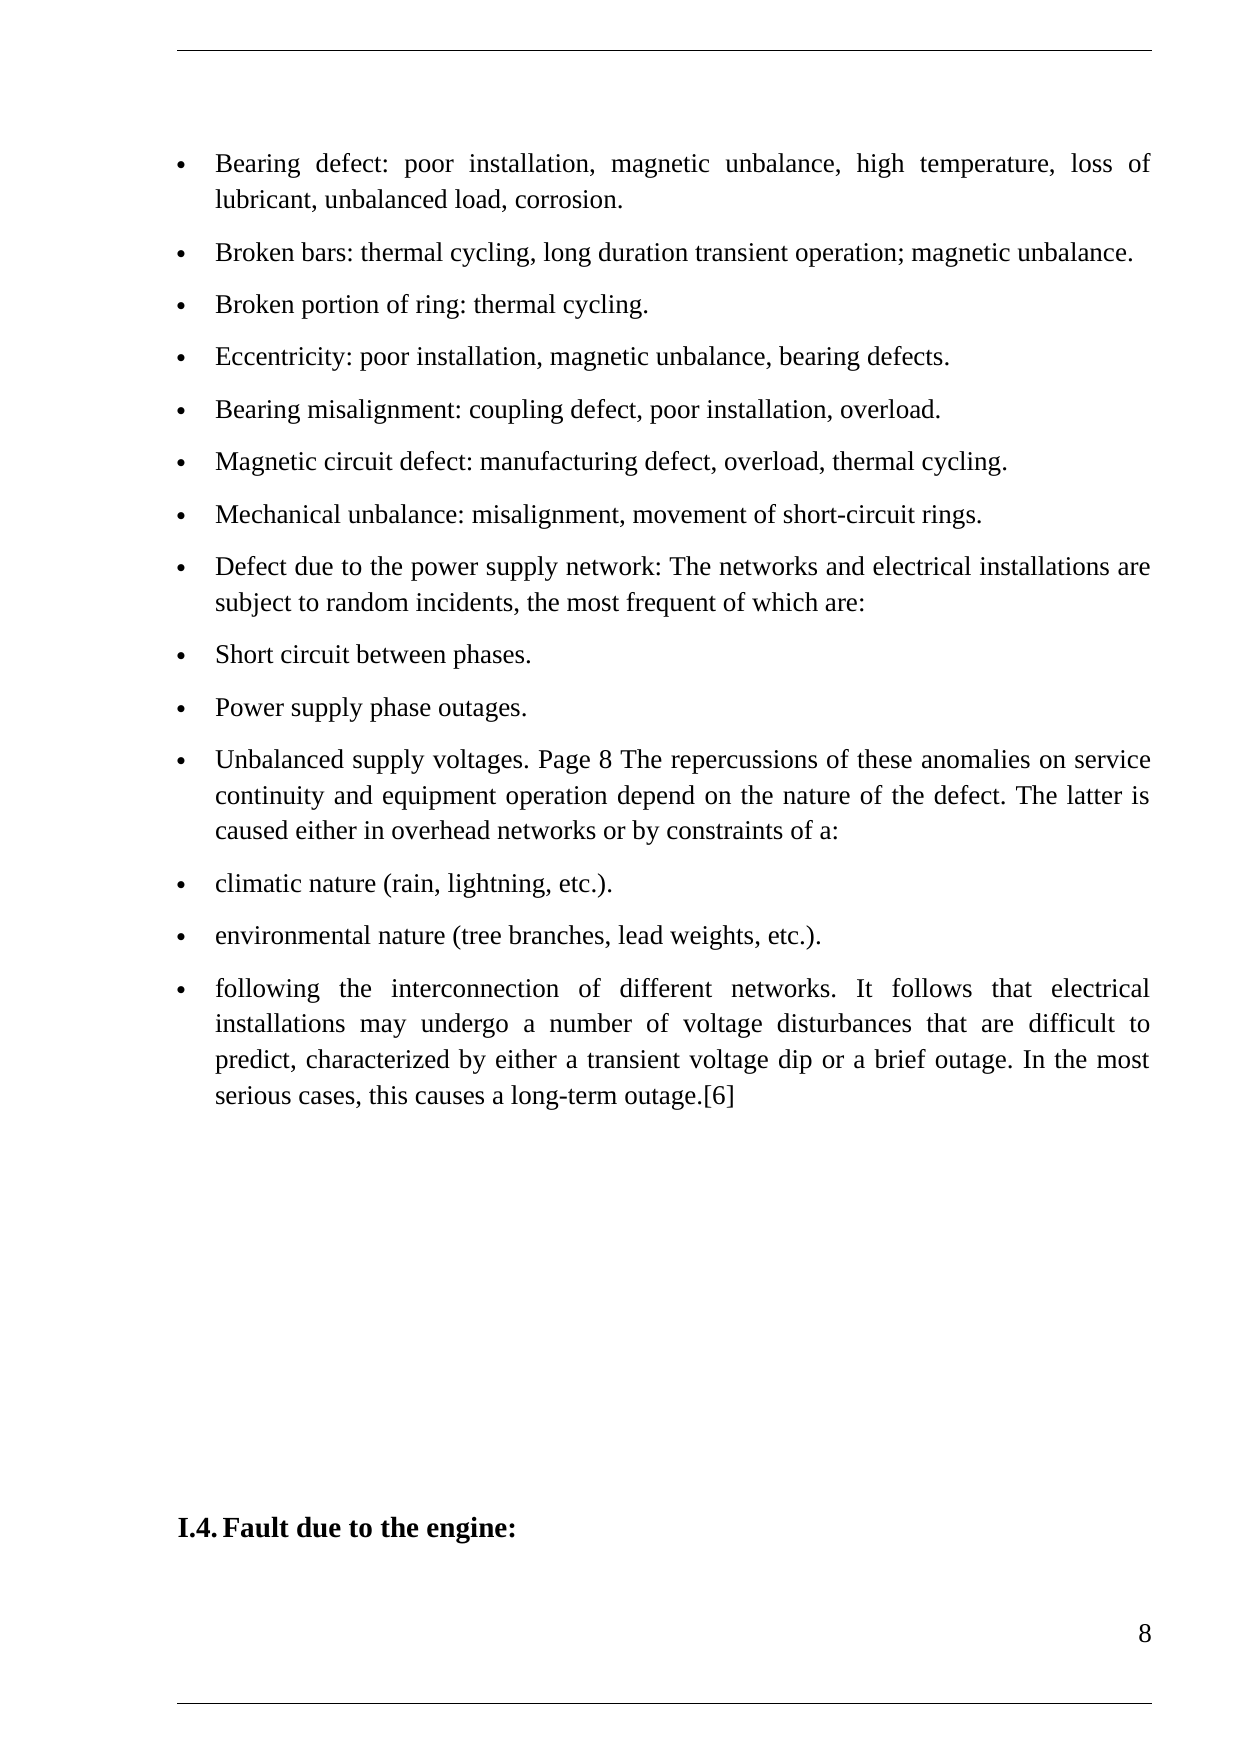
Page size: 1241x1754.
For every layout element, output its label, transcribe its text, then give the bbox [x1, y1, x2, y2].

list Bearing misalignment: coupling defect, poor installation, overload. [177, 393, 1152, 424]
list Mechanical unbalance: misalignment, movement of short-circuit rings. [177, 498, 1152, 529]
subtitle Fault due to the engine: [177, 1511, 1152, 1544]
list following the interconnection of different networks. It follows that electrical installations may undergo a number of voltage disturbances that are difficult to predict, characterized by either a transient voltage dip or a brief outage. In the most serious cases, this causes a long-term outage.[6] [177, 972, 1152, 1110]
list Bearing defect: poor installation, magnetic unbalance, high temperature, loss of lubricant, unbalanced load, corrosion. [177, 148, 1152, 214]
list Unbalanced supply voltages. Page 8 The repercussions of these anomalies on service continuity and equipment operation depend on the nature of the defect. The latter is caused either in overhead networks or by constraints of a: [177, 743, 1152, 846]
list Eccentricity: poor installation, magnetic unbalance, bearing defects. [177, 341, 1152, 372]
list environmental nature (tree branches, lead weights, etc.). [177, 919, 1152, 950]
list Power supply phase outages. [177, 691, 1152, 722]
list Broken portion of ring: thermal cycling. [177, 288, 1152, 319]
list Short circuit between phases. [177, 638, 1152, 669]
list Broken bars: thermal cycling, long duration transient operation; magnetic unbalance. [177, 236, 1152, 267]
list Magnetic circuit defect: manufacturing defect, overload, thermal cycling. [177, 445, 1152, 476]
list Defect due to the power supply network: The networks and electrical installations are subject to random incidents, the most frequent of which are: [177, 550, 1152, 617]
list climatic nature (rain, lightning, etc.). [177, 867, 1152, 898]
